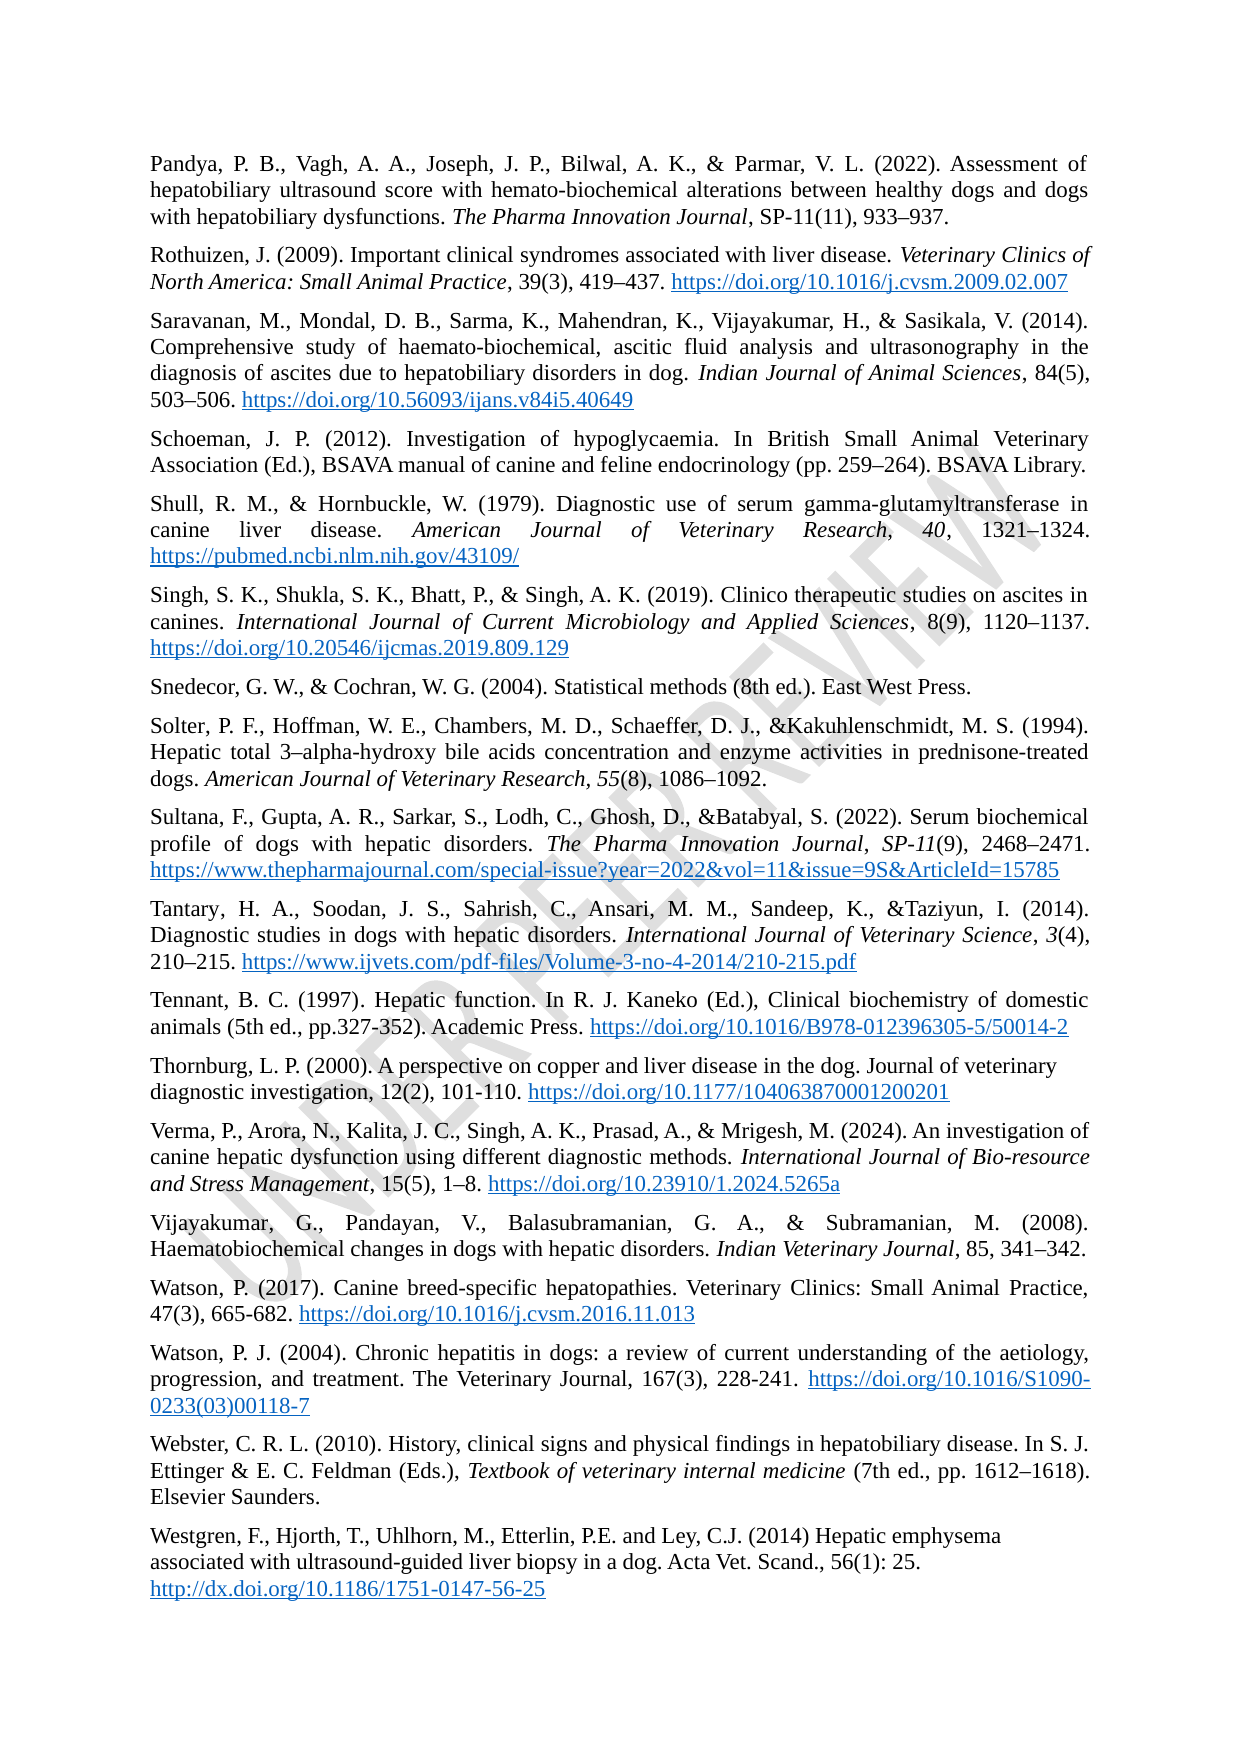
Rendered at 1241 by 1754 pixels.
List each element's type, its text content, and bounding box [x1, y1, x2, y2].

text Pandya, P. B., Vagh, A. A., Joseph, J. P., Bilwal, A. K., & Parmar, V. L. (2022). Assessment of hepatobiliary ultrasound score with hemato-biochemical alterations between healthy dogs and dogs with hepatobiliary dysfunctions. The Pharma Innovation Journal, SP-11(11), 933–937. [150, 150, 1090, 229]
text Thornburg, L. P. (2000). A perspective on copper and liver disease in the dog. Journal of veterinary diagnostic investigation, 12(2), 101-110. https://doi.org/10.1177/104063870001200201 [150, 1052, 1090, 1104]
text Singh, S. K., Shukla, S. K., Bhatt, P., & Singh, A. K. (2019). Clinico therapeutic studies on ascites in canines. International Journal of Current Microbiology and Applied Sciences, 8(9), 1120–1137. https://doi.org/10.20546/ijcmas.2019.809.129 [150, 581, 1090, 661]
text Westgren, F., Hjorth, T., Uhlhorn, M., Etterlin, P.E. and Ley, C.J. (2014) Hepatic emphysema associated with ultrasound-guided liver biopsy in a dog. Acta Vet. Scand., 56(1): 25. http://dx.doi.org/10.1186/1751-0147-56-25 [150, 1522, 1090, 1601]
text Saravanan, M., Mondal, D. B., Sarma, K., Mahendran, K., Vijayakumar, H., & Sasikala, V. (2014). Comprehensive study of haemato-biochemical, ascitic fluid analysis and ultrasonography in the diagnosis of ascites due to hepatobiliary disorders in dog. Indian Journal of Animal Sciences, 84(5), 503–506. https://doi.org/10.56093/ijans.v84i5.40649 [150, 307, 1090, 412]
text Vijayakumar, G., Pandayan, V., Balasubramanian, G. A., & Subramanian, M. (2008). Haematobiochemical changes in dogs with hepatic disorders. Indian Veterinary Journal, 85, 341–342. [150, 1208, 1090, 1261]
text Tennant, B. C. (1997). Hepatic function. In R. J. Kaneko (Ed.), Clinical biochemistry of domestic animals (5th ed., pp.327-352). Academic Press. https://doi.org/10.1016/B978-012396305-5/50014-2 [150, 987, 1090, 1039]
text Sultana, F., Gupta, A. R., Sarkar, S., Lodh, C., Ghosh, D., &Batabyal, S. (2022). Serum biochemical profile of dogs with hepatic disorders. The Pharma Innovation Journal, SP-11(9), 2468–2471. https://www.thepharmajournal.com/special-issue?year=2022&vol=11&issue=9S&ArticleId=15785 [150, 803, 1090, 882]
text Webster, C. R. L. (2010). History, clinical signs and physical findings in hepatobiliary disease. In S. J. Ettinger & E. C. Feldman (Eds.), Textbook of veterinary internal medicine (7th ed., pp. 1612–1618). Elsevier Saunders. [150, 1431, 1090, 1509]
text Shull, R. M., & Hornbuckle, W. (1979). Diagnostic use of serum gamma-glutamyltransferase in canine liver disease. American Journal of Veterinary Research, 40, 1321–1324. https://pubmed.ncbi.nlm.nih.gov/43109/ [150, 490, 1090, 569]
text Rothuizen, J. (2009). Important clinical syndromes associated with liver disease. Veterinary Clinics of North America: Small Animal Practice, 39(3), 419–437. https://doi.org/10.1016/j.cvsm.2009.02.007 [150, 242, 1090, 294]
text Verma, P., Arora, N., Kalita, J. C., Singh, A. K., Prasad, A., & Mrigesh, M. (2024). An investigation of canine hepatic dysfunction using different diagnostic methods. International Journal of Bio-resource and Stress Management, 15(5), 1–8. https://doi.org/10.23910/1.2024.5265a [150, 1117, 1090, 1196]
text Solter, P. F., Hoffman, W. E., Chambers, M. D., Schaeffer, D. J., &Kakuhlenschmidt, M. S. (1994). Hepatic total 3–alpha-hydroxy bile acids concentration and enzyme activities in prednisone-treated dogs. American Journal of Veterinary Research, 55(8), 1086–1092. [150, 712, 1090, 791]
text Tantary, H. A., Soodan, J. S., Sahrish, C., Ansari, M. M., Sandeep, K., &Taziyun, I. (2014). Diagnostic studies in dogs with hepatic disorders. International Journal of Veterinary Science, 3(4), 210–215. https://www.ijvets.com/pdf-files/Volume-3-no-4-2014/210-215.pdf [150, 895, 1090, 974]
text Schoeman, J. P. (2012). Investigation of hypoglycaemia. In British Small Animal Veterinary Association (Ed.), BSAVA manual of canine and feline endocrinology (pp. 259–264). BSAVA Library. [150, 425, 1090, 477]
text Watson, P. (2017). Canine breed-specific hepatopathies. Veterinary Clinics: Small Animal Practice, 47(3), 665-682. https://doi.org/10.1016/j.cvsm.2016.11.013 [150, 1274, 1090, 1326]
text Watson, P. J. (2004). Chronic hepatitis in dogs: a review of current understanding of the aetiology, progression, and treatment. The Veterinary Journal, 167(3), 228-241. https://doi.org/10.1016/S1090-0233(03)00118-7 [150, 1339, 1090, 1418]
text Snedecor, G. W., & Cochran, W. G. (2004). Statistical methods (8th ed.). East West Press. [150, 673, 1090, 699]
